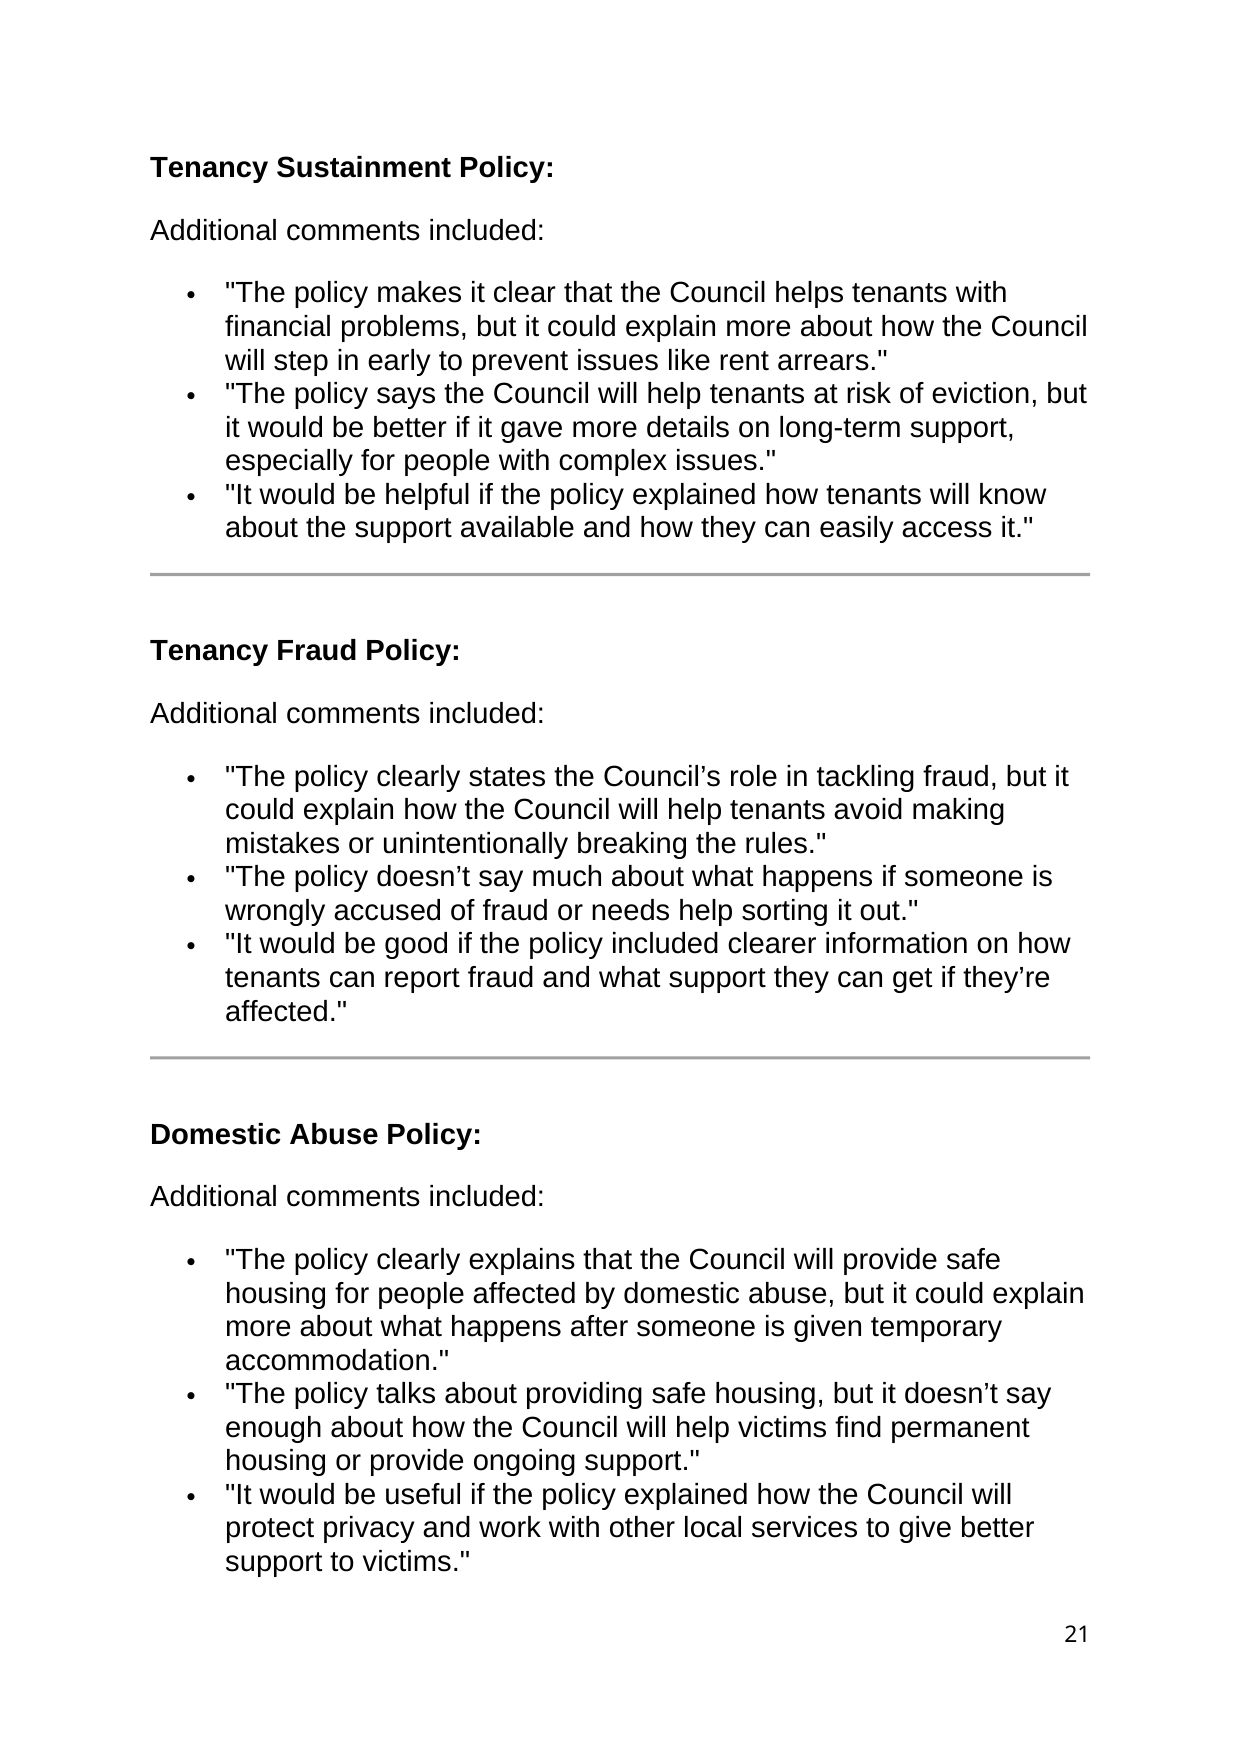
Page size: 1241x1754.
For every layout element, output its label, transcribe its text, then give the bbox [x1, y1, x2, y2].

list "It would be good if the policy included clearer information on how tenants can report fraud and what support they can get if they’re affected." [187, 926, 1090, 1027]
list "It would be helpful if the policy explained how tenants will know about the support available and how they can easily access it." [187, 477, 1090, 544]
list "The policy clearly states the Council’s role in tackling fraud, but it could explain how the Council will help tenants avoid making mistakes or unintentionally breaking the rules." [187, 759, 1090, 859]
list "The policy doesn’t say much about what happens if someone is wrongly accused of fraud or needs help sorting it out." [187, 859, 1090, 926]
list "The policy makes it clear that the Council helps tenants with financial problems, but it could explain more about how the Council will step in early to prevent issues like rent arrears." [187, 275, 1090, 376]
list "The policy talks about providing safe housing, but it doesn’t say enough about how the Council will help victims find permanent housing or provide ongoing support." [187, 1376, 1090, 1477]
text Additional comments included: [150, 213, 1090, 246]
text Domestic Abuse Policy: [150, 1117, 1090, 1150]
list "The policy clearly explains that the Council will provide safe housing for people affected by domestic abuse, but it could explain more about what happens after someone is given temporary accommodation." [187, 1242, 1090, 1376]
list "It would be useful if the policy explained how the Council will protect privacy and work with other local services to give better support to victims." [187, 1477, 1090, 1577]
text Tenancy Fraud Policy: [150, 633, 1090, 667]
text Additional comments included: [150, 1179, 1090, 1213]
text Additional comments included: [150, 696, 1090, 729]
list "The policy says the Council will help tenants at risk of eviction, but it would be better if it gave more details on long-term support, especially for people with complex issues." [187, 376, 1090, 477]
text Tenancy Sustainment Policy: [150, 150, 1090, 183]
